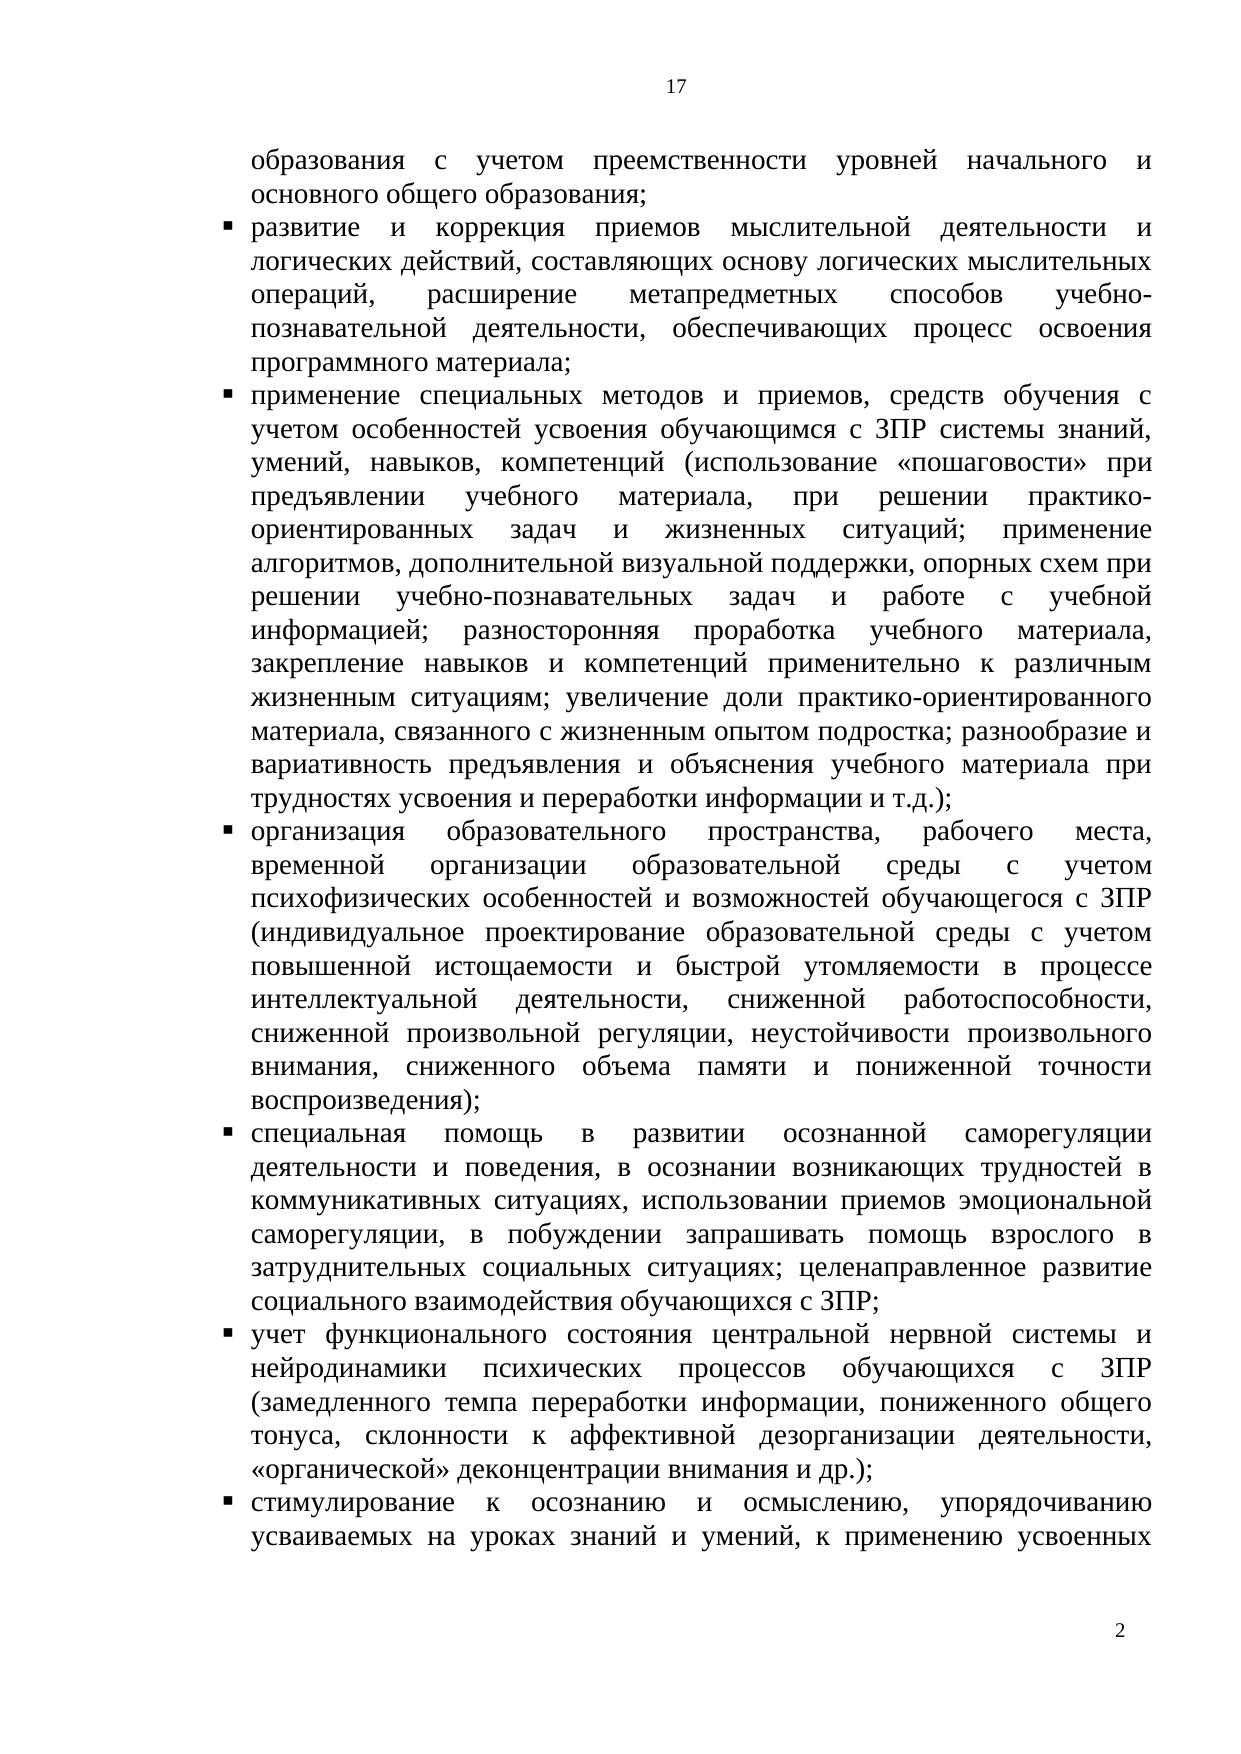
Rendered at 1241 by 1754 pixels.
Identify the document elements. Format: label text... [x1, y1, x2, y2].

list развитие и коррекция приемов мыслительной деятельности и логических действий, составляющих основу логических мыслительных операций, расширение метапредметных способов учебно-познавательной деятельности, обеспечивающих процесс освоения программного материала; [221, 209, 1153, 377]
list учет функционального состояния центральной нервной системы и нейродинамики психических процессов обучающихся с ЗПР (замедленного темпа переработки информации, пониженного общего тонуса, склонности к аффективной дезорганизации деятельности, «органической» деконцентрации внимания и др.); [221, 1317, 1153, 1484]
list организация образовательного пространства, рабочего места, временной организации образовательной среды с учетом психофизических особенностей и возможностей обучающегося с ЗПР (индивидуальное проектирование образовательной среды с учетом повышенной истощаемости и быстрой утомляемости в процессе интеллектуальной деятельности, сниженной работоспособности, сниженной произвольной регуляции, неустойчивости произвольного внимания, сниженного объема памяти и пониженной точности воспроизведения); [221, 813, 1153, 1115]
list специальная помощь в развитии осознанной саморегуляции деятельности и поведения, в осознании возникающих трудностей в коммуникативных ситуациях, использовании приемов эмоциональной саморегуляции, в побуждении запрашивать помощь взрослого в затруднительных социальных ситуациях; целенаправленное развитие социального взаимодействия обучающихся с ЗПР; [221, 1115, 1153, 1317]
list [221, 142, 1153, 209]
list применение специальных методов и приемов, средств обучения с учетом особенностей усвоения обучающимся с ЗПР системы знаний, умений, навыков, компетенций (использование «пошаговости» при предъявлении учебного материала, при решении практико-ориентированных задач и жизненных ситуаций; применение алгоритмов, дополнительной визуальной поддержки, опорных схем при решении учебно-познавательных задач и работе с учебной информацией; разносторонняя проработка учебного материала, закрепление навыков и компетенций применительно к различным жизненным ситуациям; увеличение доли практико-ориентированного материала, связанного с жизненным опытом подростка; разнообразие и вариативность предъявления и объяснения учебного материала при трудностях усвоения и переработки информации и т.д.); [221, 377, 1153, 813]
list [221, 1484, 1153, 1552]
